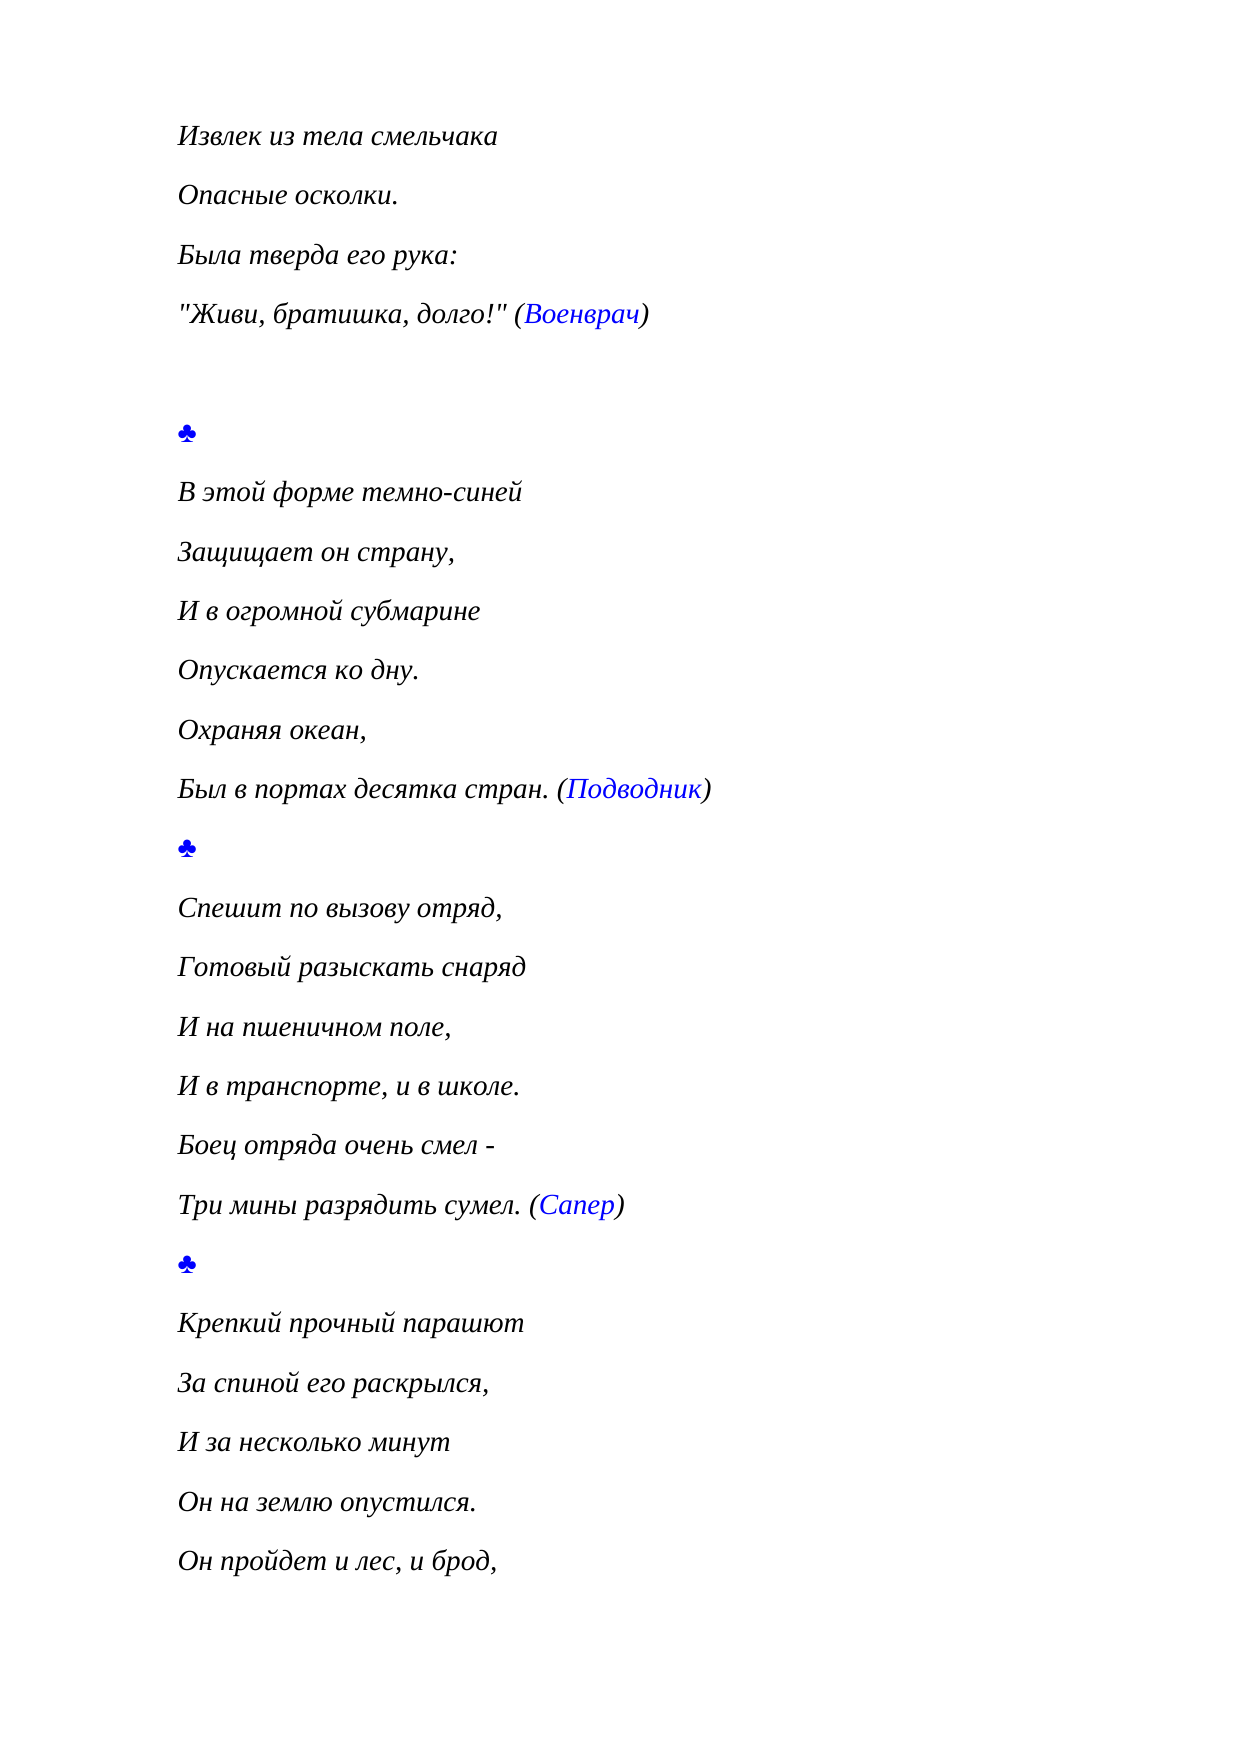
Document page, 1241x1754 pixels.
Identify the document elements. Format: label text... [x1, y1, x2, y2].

text ♣ [177, 831, 1152, 864]
text Была тверда его рука: [177, 237, 1152, 270]
text Крепкий прочный парашют [177, 1306, 1152, 1339]
text Опасные осколки. [177, 177, 1152, 211]
text ♣ [177, 1246, 1152, 1280]
text И на пшеничном поле, [177, 1009, 1152, 1042]
text Он на землю опустился. [177, 1484, 1152, 1517]
text Он пройдет и лес, и брод, [177, 1543, 1152, 1577]
text Был в портах десятка стран. (Подводник) [177, 771, 1152, 805]
text И в транспорте, и в школе. [177, 1068, 1152, 1102]
text Охраняя океан, [177, 712, 1152, 745]
text Извлек из тела смельчака [177, 118, 1152, 152]
text "Живи, братишка, долго!" (Военврач) [177, 296, 1152, 330]
text И за несколько минут [177, 1424, 1152, 1458]
text И в огромной субмарине [177, 593, 1152, 627]
text Три мины разрядить сумел. (Сапер) [177, 1187, 1152, 1220]
text За спиной его раскрылся, [177, 1365, 1152, 1398]
text Готовый разыскать снаряд [177, 949, 1152, 983]
text Боец отряда очень смел - [177, 1127, 1152, 1161]
text Опускается ко дну. [177, 652, 1152, 686]
text ♣ [177, 415, 1152, 448]
text Спешит по вызову отряд, [177, 890, 1152, 923]
text Защищает он страну, [177, 534, 1152, 567]
text В этой форме темно-синей [177, 474, 1152, 508]
